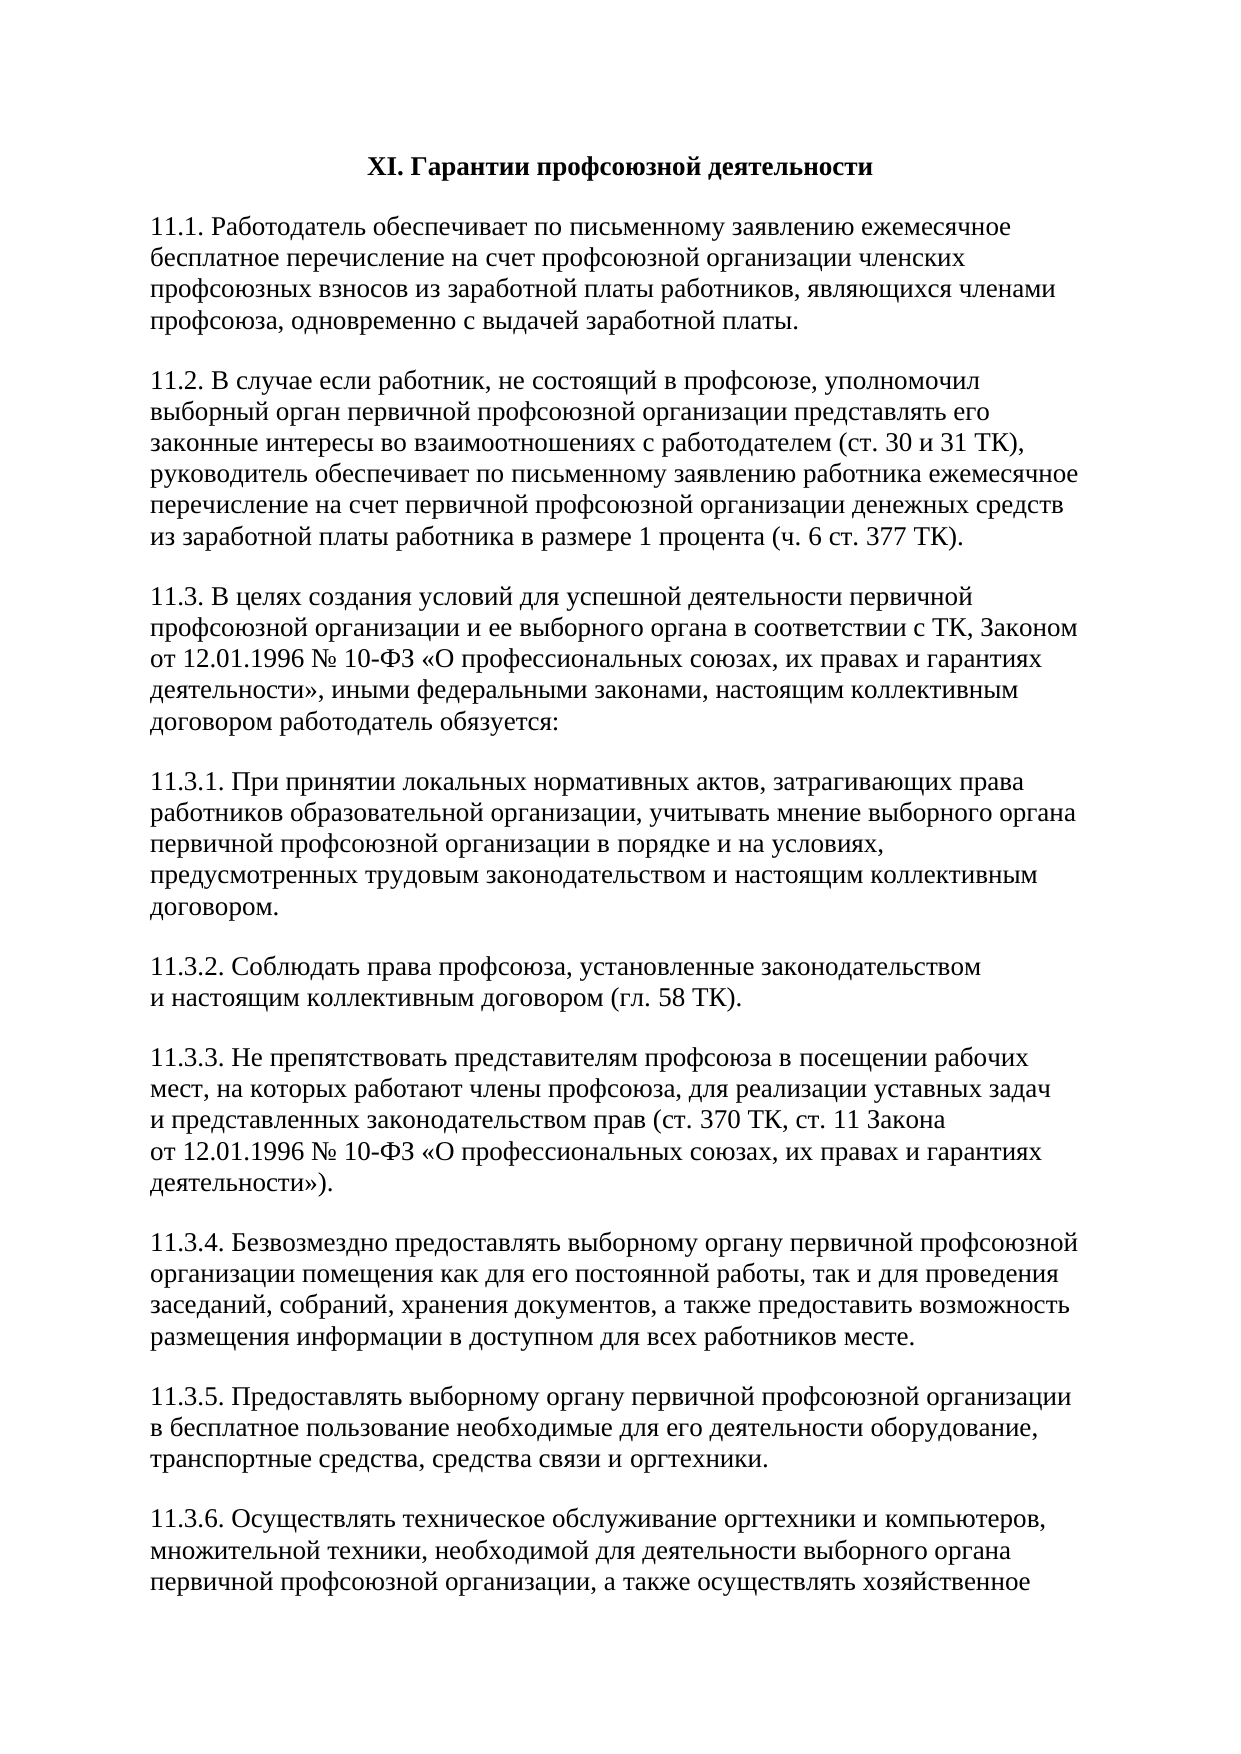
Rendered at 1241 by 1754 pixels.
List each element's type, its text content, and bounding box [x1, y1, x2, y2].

text 11.3.1. При принятии локальных нормативных актов, затрагивающих права работников образовательной организации, учитывать мнение выборного органа первичной профсоюзной организации в порядке и на условиях, предусмотренных трудовым законодательством и настоящим коллективным договором. [150, 765, 1090, 921]
text 11.3.4. Безвозмездно предоставлять выборному органу первичной профсоюзной организации помещения как для его постоянной работы, так и для проведения заседаний, собраний, хранения документов, а также предоставить возможность размещения информации в доступном для всех работников месте. [150, 1226, 1090, 1351]
text 11.2. В случае если работник, не состоящий в профсоюзе, уполномочил выборный орган первичной профсоюзной организации представлять его законные интересы во взаимоотношениях с работодателем (ст. 30 и 31 ТК), руководитель обеспечивает по письменному заявлению работника ежемесячное перечисление на счет первичной профсоюзной организации денежных средств из заработной платы работника в размере 1 процента (ч. 6 ст. 377 ТК). [150, 364, 1090, 551]
text 11.3.5. Предоставлять выборному органу первичной профсоюзной организации в бесплатное пользование необходимые для его деятельности оборудование, транспортные средства, средства связи и оргтехники. [150, 1380, 1090, 1473]
text 11.1. Работодатель обеспечивает по письменному заявлению ежемесячное бесплатное перечисление на счет профсоюзной организации членских профсоюзных взносов из заработной платы работников, являющихся членами профсоюза, одновременно с выдачей заработной платы. [150, 210, 1090, 335]
text 11.3.3. Не препятствовать представителям профсоюза в посещении рабочих мест, на которых работают члены профсоюза, для реализации уставных задач и представленных законодательством прав (ст. 370 ТК, ст. 11 Закона от 12.01.1996 № 10-ФЗ «О профессиональных союзах, их правах и гарантиях деятельности»). [150, 1041, 1090, 1197]
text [150, 1503, 1090, 1596]
text XI. Гарантии профсоюзной деятельности [150, 150, 1090, 181]
text 11.3.2. Соблюдать права профсоюза, установленные законодательством и настоящим коллективным договором (гл. 58 ТК). [150, 950, 1090, 1012]
text 11.3. В целях создания условий для успешной деятельности первичной профсоюзной организации и ее выборного органа в соответствии с ТК, Законом от 12.01.1996 № 10-ФЗ «О профессиональных союзах, их правах и гарантиях деятельности», иными федеральными законами, настоящим коллективным договором работодатель обязуется: [150, 580, 1090, 736]
